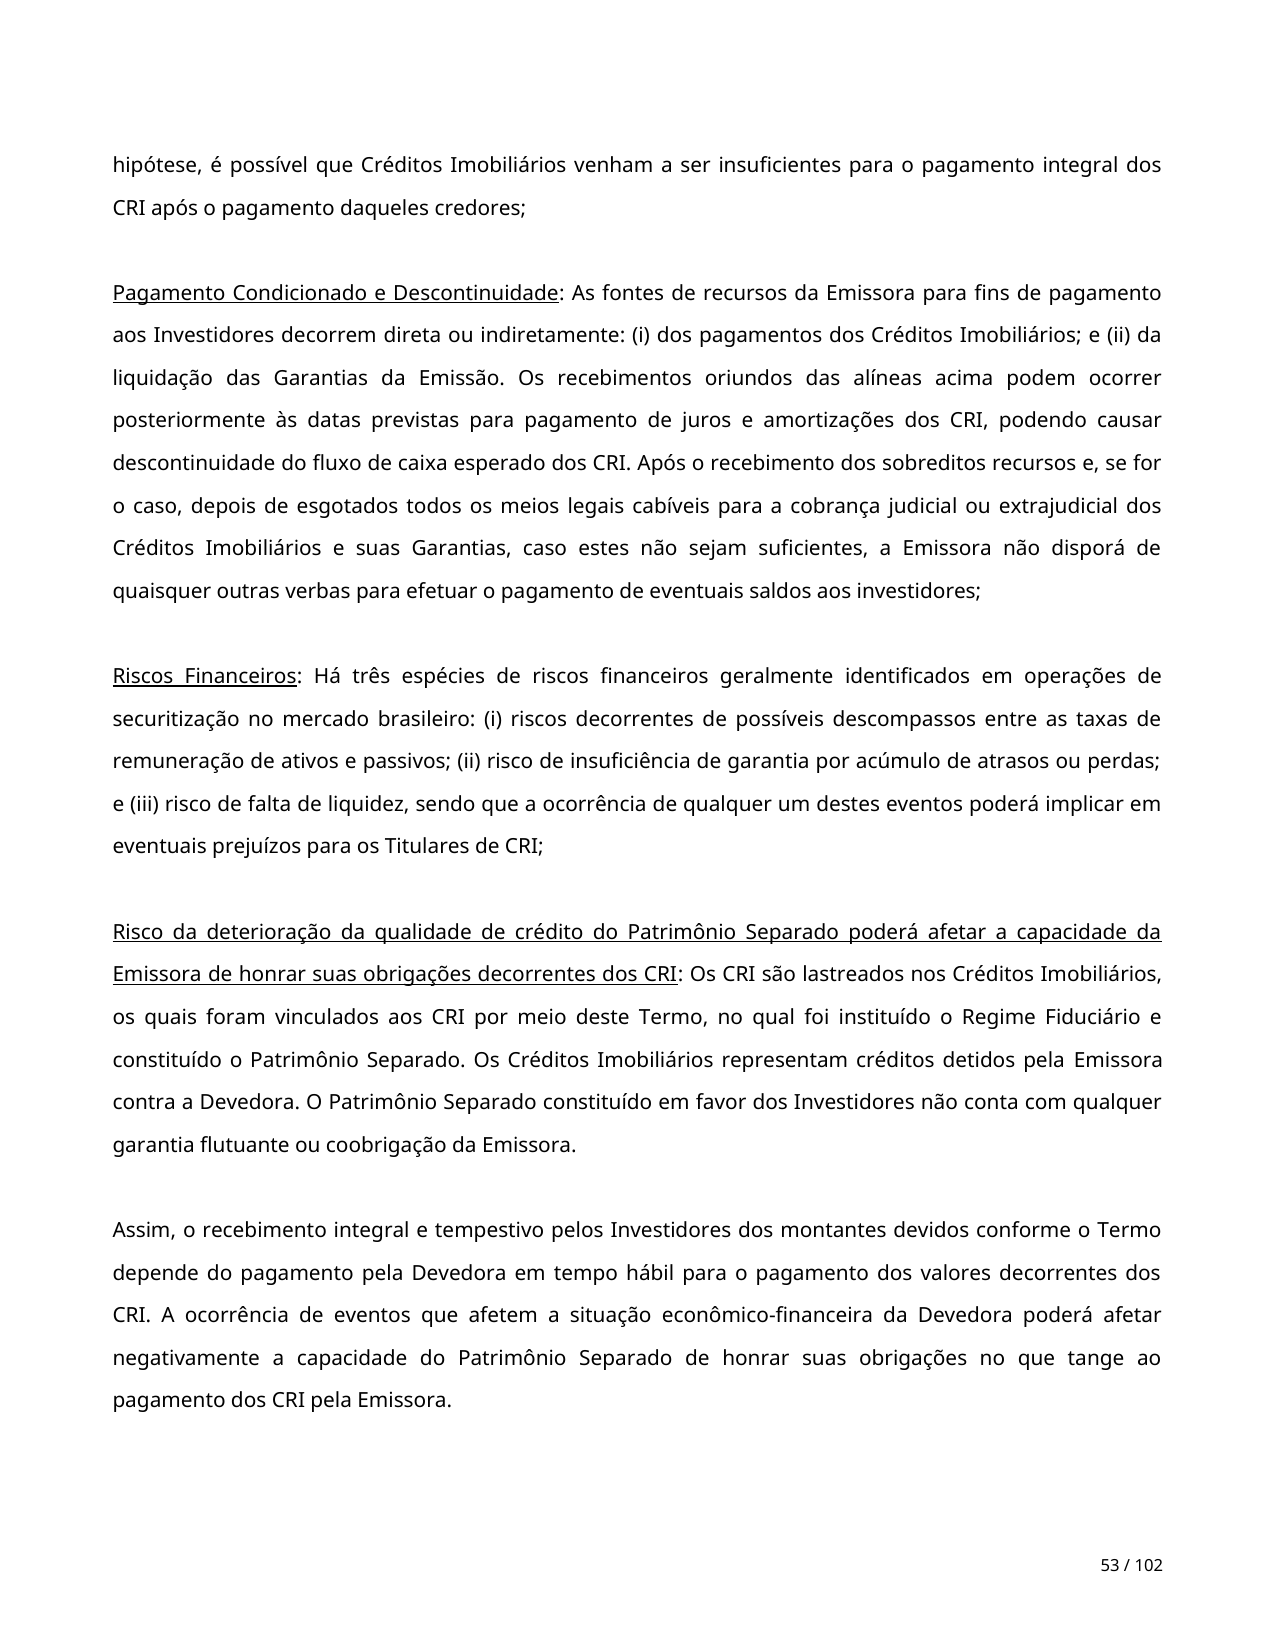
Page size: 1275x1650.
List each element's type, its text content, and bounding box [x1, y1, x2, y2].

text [112, 150, 1163, 221]
text Riscos Financeiros: Há três espécies de riscos financeiros geralmente identificados em operações de securitização no mercado brasileiro: (i) riscos decorrentes de possíveis descompassos entre as taxas de remuneração de ativos e passivos; (ii) risco de insuficiência de garantia por acúmulo de atrasos ou perdas; e (iii) risco de falta de liquidez, sendo que a ocorrência de qualquer um destes eventos poderá implicar em eventuais prejuízos para os Titulares de CRI; [112, 661, 1163, 860]
text Pagamento Condicionado e Descontinuidade: As fontes de recursos da Emissora para fins de pagamento aos Investidores decorrem direta ou indiretamente: (i) dos pagamentos dos Créditos Imobiliários; e (ii) da liquidação das Garantias da Emissão. Os recebimentos oriundos das alíneas acima podem ocorrer posteriormente às datas previstas para pagamento de juros e amortizações dos CRI, podendo causar descontinuidade do fluxo de caixa esperado dos CRI. Após o recebimento dos sobreditos recursos e, se for o caso, depois de esgotados todos os meios legais cabíveis para a cobrança judicial ou extrajudicial dos Créditos Imobiliários e suas Garantias, caso estes não sejam suficientes, a Emissora não disporá de quaisquer outras verbas para efetuar o pagamento de eventuais saldos aos investidores; [112, 278, 1163, 604]
text Assim, o recebimento integral e tempestivo pelos Investidores dos montantes devidos conforme o Termo depende do pagamento pela Devedora em tempo hábil para o pagamento dos valores decorrentes dos CRI. A ocorrência de eventos que afetem a situação econômico-financeira da Devedora poderá afetar negativamente a capacidade do Patrimônio Separado de honrar suas obrigações no que tange ao pagamento dos CRI pela Emissora. [112, 1215, 1163, 1414]
text Risco da deterioração da qualidade de crédito do Patrimônio Separado poderá afetar a capacidade da Emissora de honrar suas obrigações decorrentes dos CRI: Os CRI são lastreados nos Créditos Imobiliários, os quais foram vinculados aos CRI por meio deste Termo, no qual foi instituído o Regime Fiduciário e constituído o Patrimônio Separado. Os Créditos Imobiliários representam créditos detidos pela Emissora contra a Devedora. O Patrimônio Separado constituído em favor dos Investidores não conta com qualquer garantia flutuante ou coobrigação da Emissora. [112, 917, 1163, 1158]
